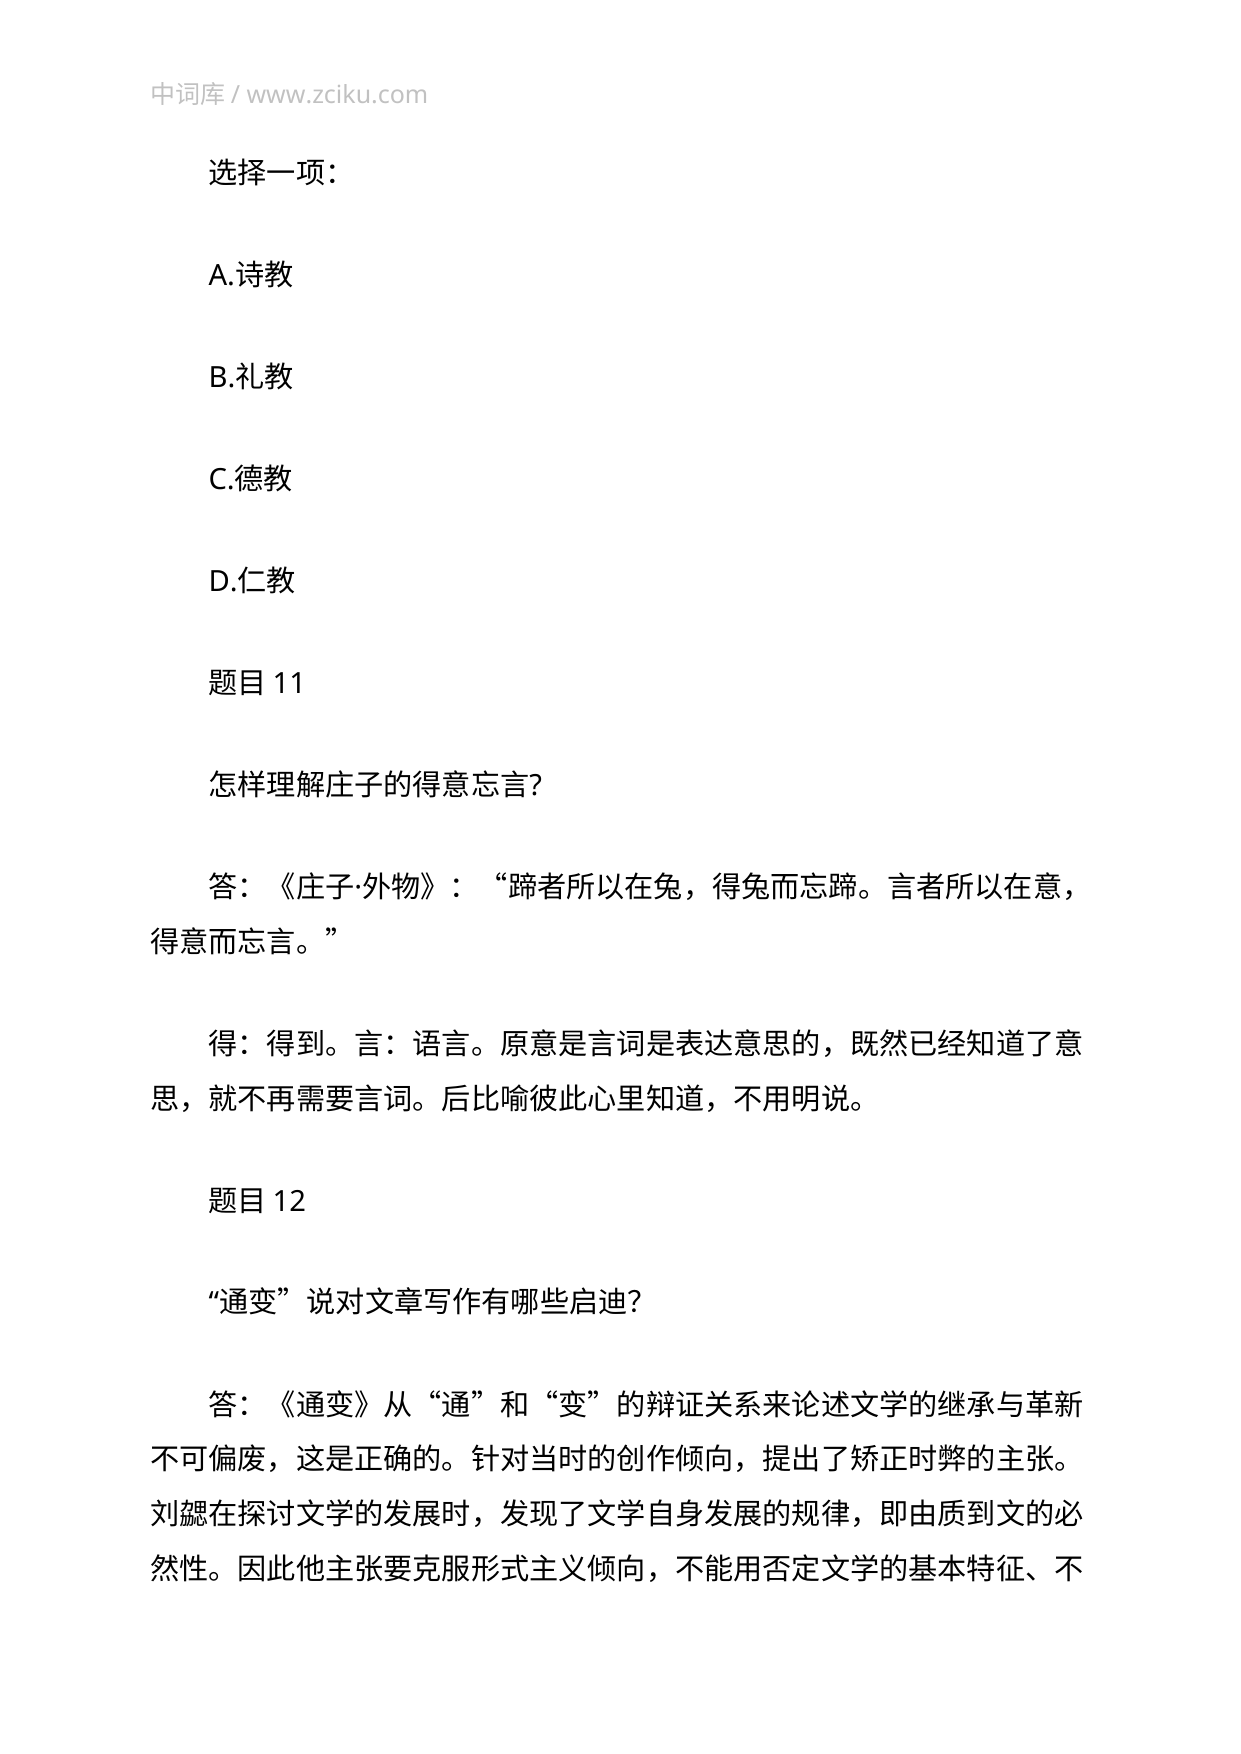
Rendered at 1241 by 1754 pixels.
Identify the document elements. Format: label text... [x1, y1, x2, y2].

text 得：得到。言：语言。原意是言词是表达意思的，既然已经知道了意思，就不再需要言词。后比喻彼此心里知道，不用明说。 [150, 1020, 1090, 1118]
text B.礼教 [150, 354, 1090, 396]
text 答：《庄子·外物》：“蹄者所以在兔，得兔而忘蹄。言者所以在意，得意而忘言。” [150, 864, 1090, 961]
text “通变”说对文章写作有哪些启迪？ [150, 1279, 1090, 1321]
text C.德教 [150, 456, 1090, 498]
text D.仁教 [150, 558, 1090, 600]
text A.诗教 [150, 252, 1090, 294]
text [150, 1381, 1090, 1588]
text 题目12 [150, 1177, 1090, 1219]
text 选择一项： [150, 150, 1090, 192]
text 怎样理解庄子的得意忘言? [150, 762, 1090, 804]
text 题目11 [150, 660, 1090, 702]
